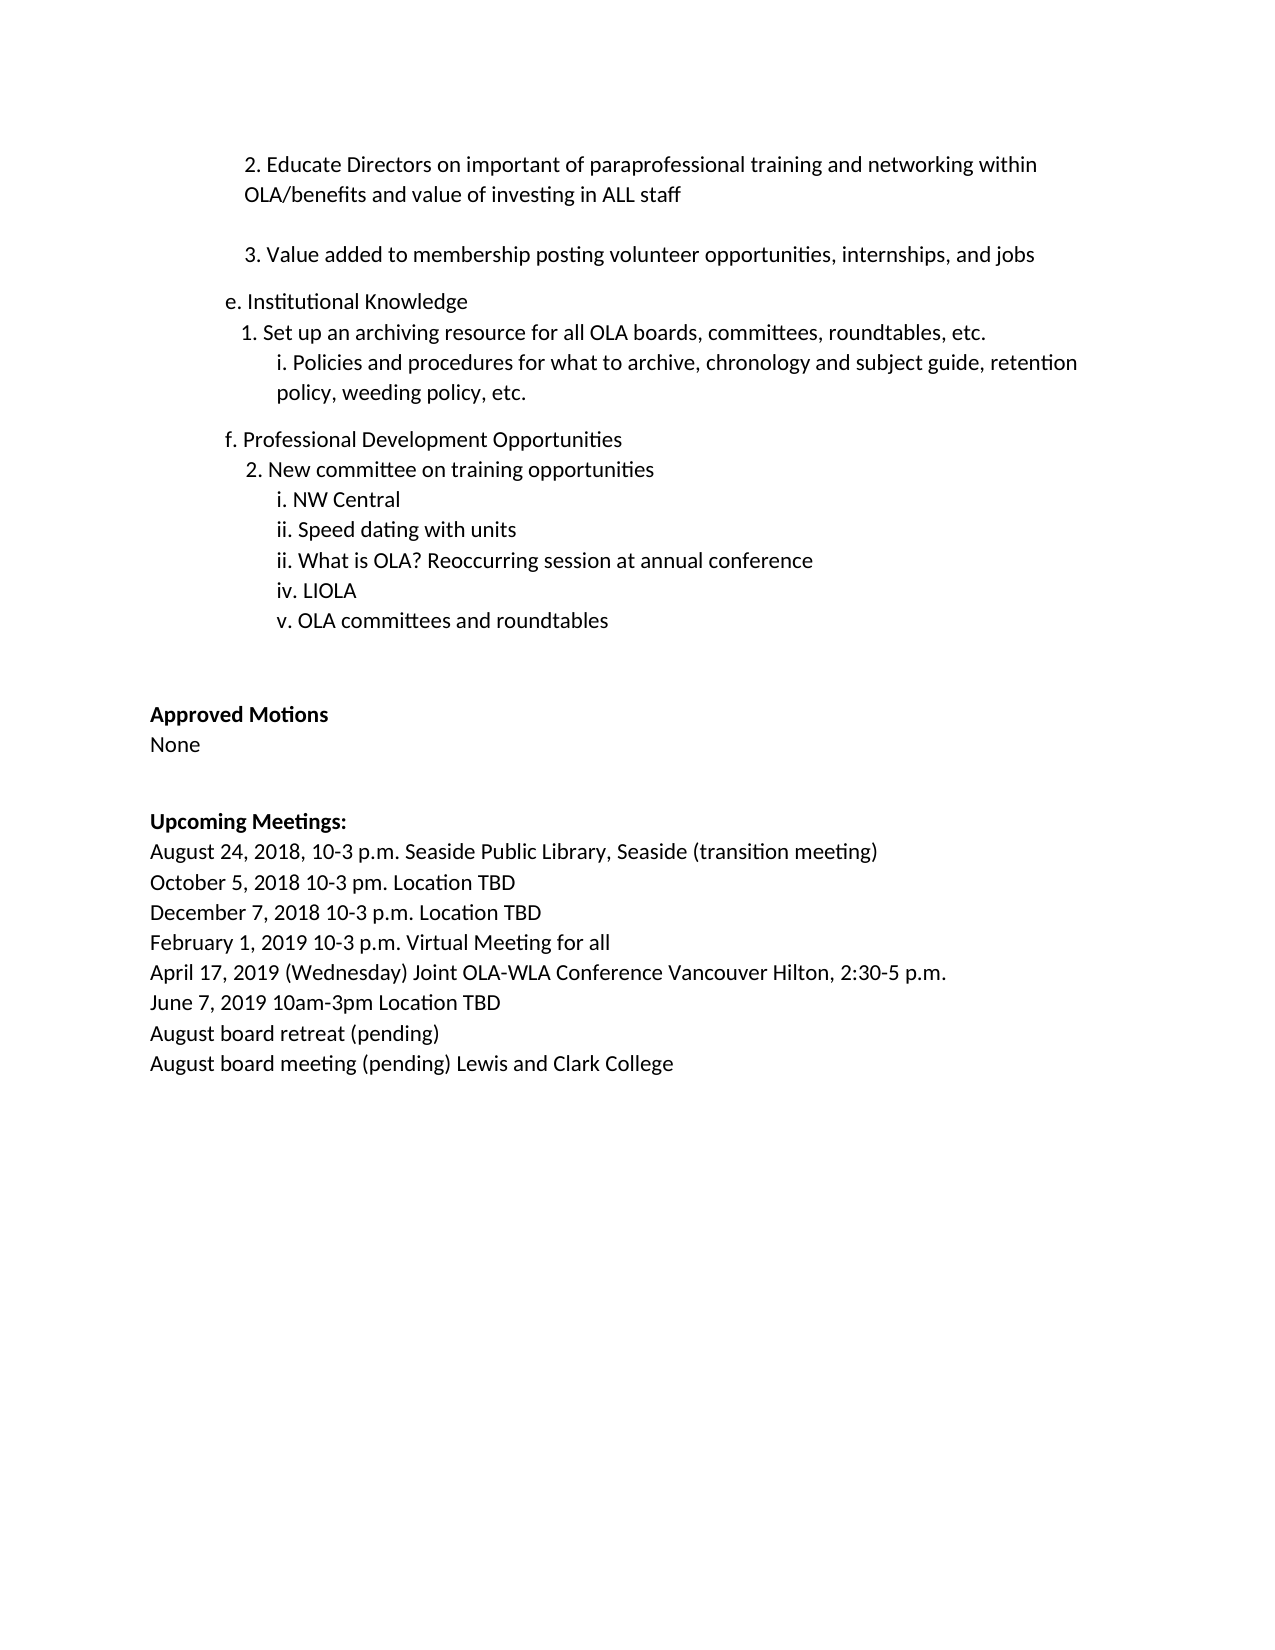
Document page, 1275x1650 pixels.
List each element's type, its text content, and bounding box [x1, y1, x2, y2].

text Approved Motions None [150, 700, 1125, 788]
text e. Institutional Knowledge 1. Set up an archiving resource for all OLA boards, committees, roundtables, etc. i. Policies and procedures for what to archive, chronology and subject guide, retention policy, weeding policy, etc. [225, 287, 1125, 406]
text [187, 150, 1125, 269]
text Upcoming Meetings: August 24, 2018, 10-3 p.m. Seaside Public Library, Seaside (transition meeting) October 5, 2018 10-3 pm. Location TBD December 7, 2018 10-3 p.m. Location TBD February 1, 2019 10-3 p.m. Virtual Meeting for all April 17, 2019 (Wednesday) Joint OLA-WLA Conference Vancouver Hilton, 2:30-5 p.m. June 7, 2019 10am-3pm Location TBD August board retreat (pending) August board meeting (pending) Lewis and Clark College [150, 807, 1125, 1077]
text f. Professional Development Opportunities 2. New committee on training opportunities i. NW Central ii. Speed dating with units ii. What is OLA? Reoccurring session at annual conference iv. LIOLA v. OLA committees and roundtables [225, 425, 1125, 634]
